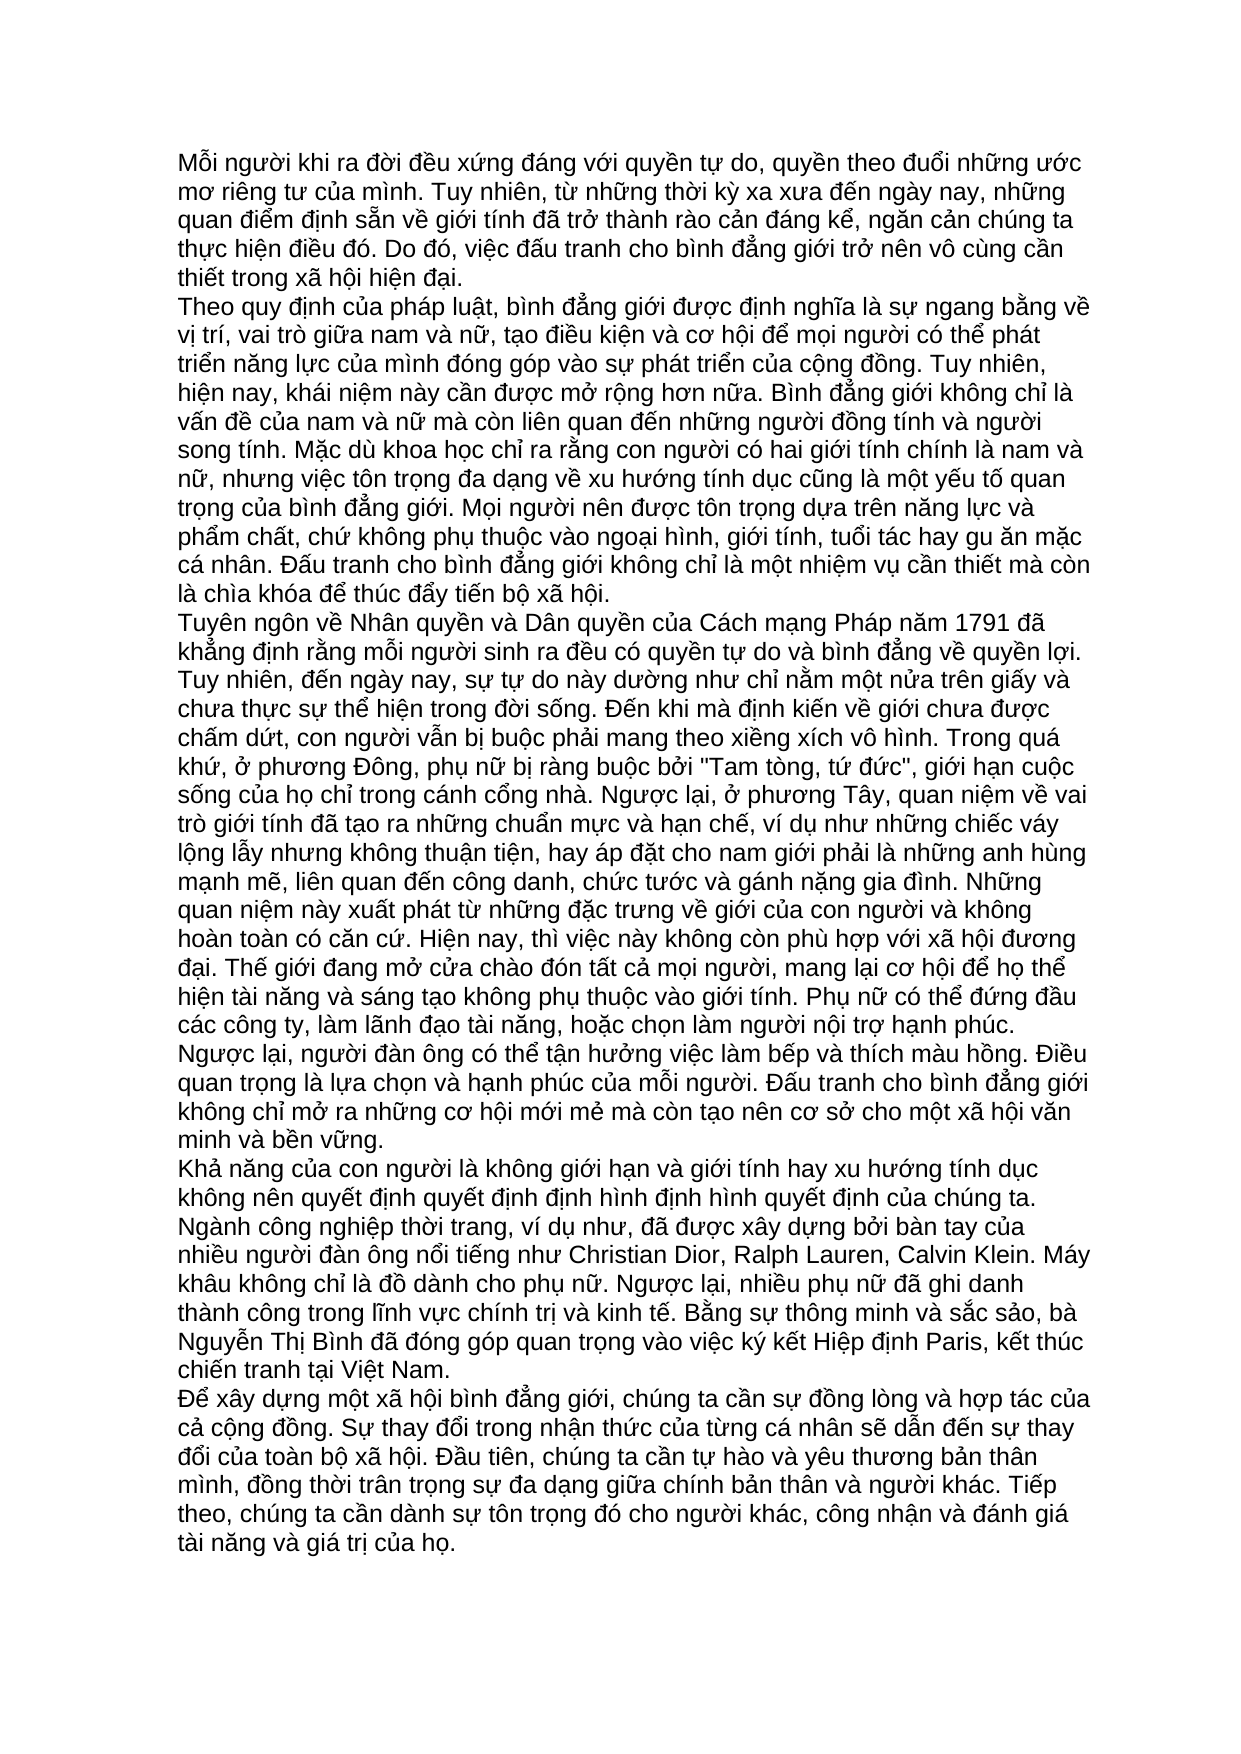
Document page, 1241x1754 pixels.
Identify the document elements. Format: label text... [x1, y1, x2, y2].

text Khả năng của con người là không giới hạn và giới tính hay xu hướng tính dục không nên quyết định quyết định định hình định hình quyết định của chúng ta. Ngành công nghiệp thời trang, ví dụ như, đã được xây dựng bởi bàn tay của nhiều người đàn ông nổi tiếng như Christian Dior, Ralph Lauren, Calvin Klein. Máy khâu không chỉ là đồ dành cho phụ nữ. Ngược lại, nhiều phụ nữ đã ghi danh thành công trong lĩnh vực chính trị và kinh tế. Bằng sự thông minh và sắc sảo, bà Nguyễn Thị Bình đã đóng góp quan trọng vào việc ký kết Hiệp định Paris, kết thúc chiến tranh tại Việt Nam. [177, 1154, 1092, 1384]
text Để xây dựng một xã hội bình đẳng giới, chúng ta cần sự đồng lòng và hợp tác của cả cộng đồng. Sự thay đổi trong nhận thức của từng cá nhân sẽ dẫn đến sự thay đổi của toàn bộ xã hội. Đầu tiên, chúng ta cần tự hào và yêu thương bản thân mình, đồng thời trân trọng sự đa dạng giữa chính bản thân và người khác. Tiếp theo, chúng ta cần dành sự tôn trọng đó cho người khác, công nhận và đánh giá tài năng và giá trị của họ. [177, 1384, 1092, 1556]
text Tuyên ngôn về Nhân quyền và Dân quyền của Cách mạng Pháp năm 1791 đã khẳng định rằng mỗi người sinh ra đều có quyền tự do và bình đẳng về quyền lợi. Tuy nhiên, đến ngày nay, sự tự do này dường như chỉ nằm một nửa trên giấy và chưa thực sự thể hiện trong đời sống. Đến khi mà định kiến về giới chưa được chấm dứt, con người vẫn bị buộc phải mang theo xiềng xích vô hình. Trong quá khứ, ở phương Đông, phụ nữ bị ràng buộc bởi "Tam tòng, tứ đức", giới hạn cuộc sống của họ chỉ trong cánh cổng nhà. Ngược lại, ở phương Tây, quan niệm về vai trò giới tính đã tạo ra những chuẩn mực và hạn chế, ví dụ như những chiếc váy lộng lẫy nhưng không thuận tiện, hay áp đặt cho nam giới phải là những anh hùng mạnh mẽ, liên quan đến công danh, chức tước và gánh nặng gia đình. Những quan niệm này xuất phát từ những đặc trưng về giới của con người và không hoàn toàn có căn cứ. Hiện nay, thì việc này không còn phù hợp với xã hội đương đại. Thế giới đang mở cửa chào đón tất cả mọi người, mang lại cơ hội để họ thể hiện tài năng và sáng tạo không phụ thuộc vào giới tính. Phụ nữ có thể đứng đầu các công ty, làm lãnh đạo tài năng, hoặc chọn làm người nội trợ hạnh phúc. Ngược lại, người đàn ông có thể tận hưởng việc làm bếp và thích màu hồng. Điều quan trọng là lựa chọn và hạnh phúc của mỗi người. Đấu tranh cho bình đẳng giới không chỉ mở ra những cơ hội mới mẻ mà còn tạo nên cơ sở cho một xã hội văn minh và bền vững. [177, 608, 1092, 1154]
text Mỗi người khi ra đời đều xứng đáng với quyền tự do, quyền theo đuổi những ước mơ riêng tư của mình. Tuy nhiên, từ những thời kỳ xa xưa đến ngày nay, những quan điểm định sẵn về giới tính đã trở thành rào cản đáng kể, ngăn cản chúng ta thực hiện điều đó. Do đó, việc đấu tranh cho bình đẳng giới trở nên vô cùng cần thiết trong xã hội hiện đại. [177, 148, 1092, 291]
text Theo quy định của pháp luật, bình đẳng giới được định nghĩa là sự ngang bằng về vị trí, vai trò giữa nam và nữ, tạo điều kiện và cơ hội để mọi người có thể phát triển năng lực của mình đóng góp vào sự phát triển của cộng đồng. Tuy nhiên, hiện nay, khái niệm này cần được mở rộng hơn nữa. Bình đẳng giới không chỉ là vấn đề của nam và nữ mà còn liên quan đến những người đồng tính và người song tính. Mặc dù khoa học chỉ ra rằng con người có hai giới tính chính là nam và nữ, nhưng việc tôn trọng đa dạng về xu hướng tính dục cũng là một yếu tố quan trọng của bình đẳng giới. Mọi người nên được tôn trọng dựa trên năng lực và phẩm chất, chứ không phụ thuộc vào ngoại hình, giới tính, tuổi tác hay gu ăn mặc cá nhân. Đấu tranh cho bình đẳng giới không chỉ là một nhiệm vụ cần thiết mà còn là chìa khóa để thúc đẩy tiến bộ xã hội. [177, 291, 1092, 608]
